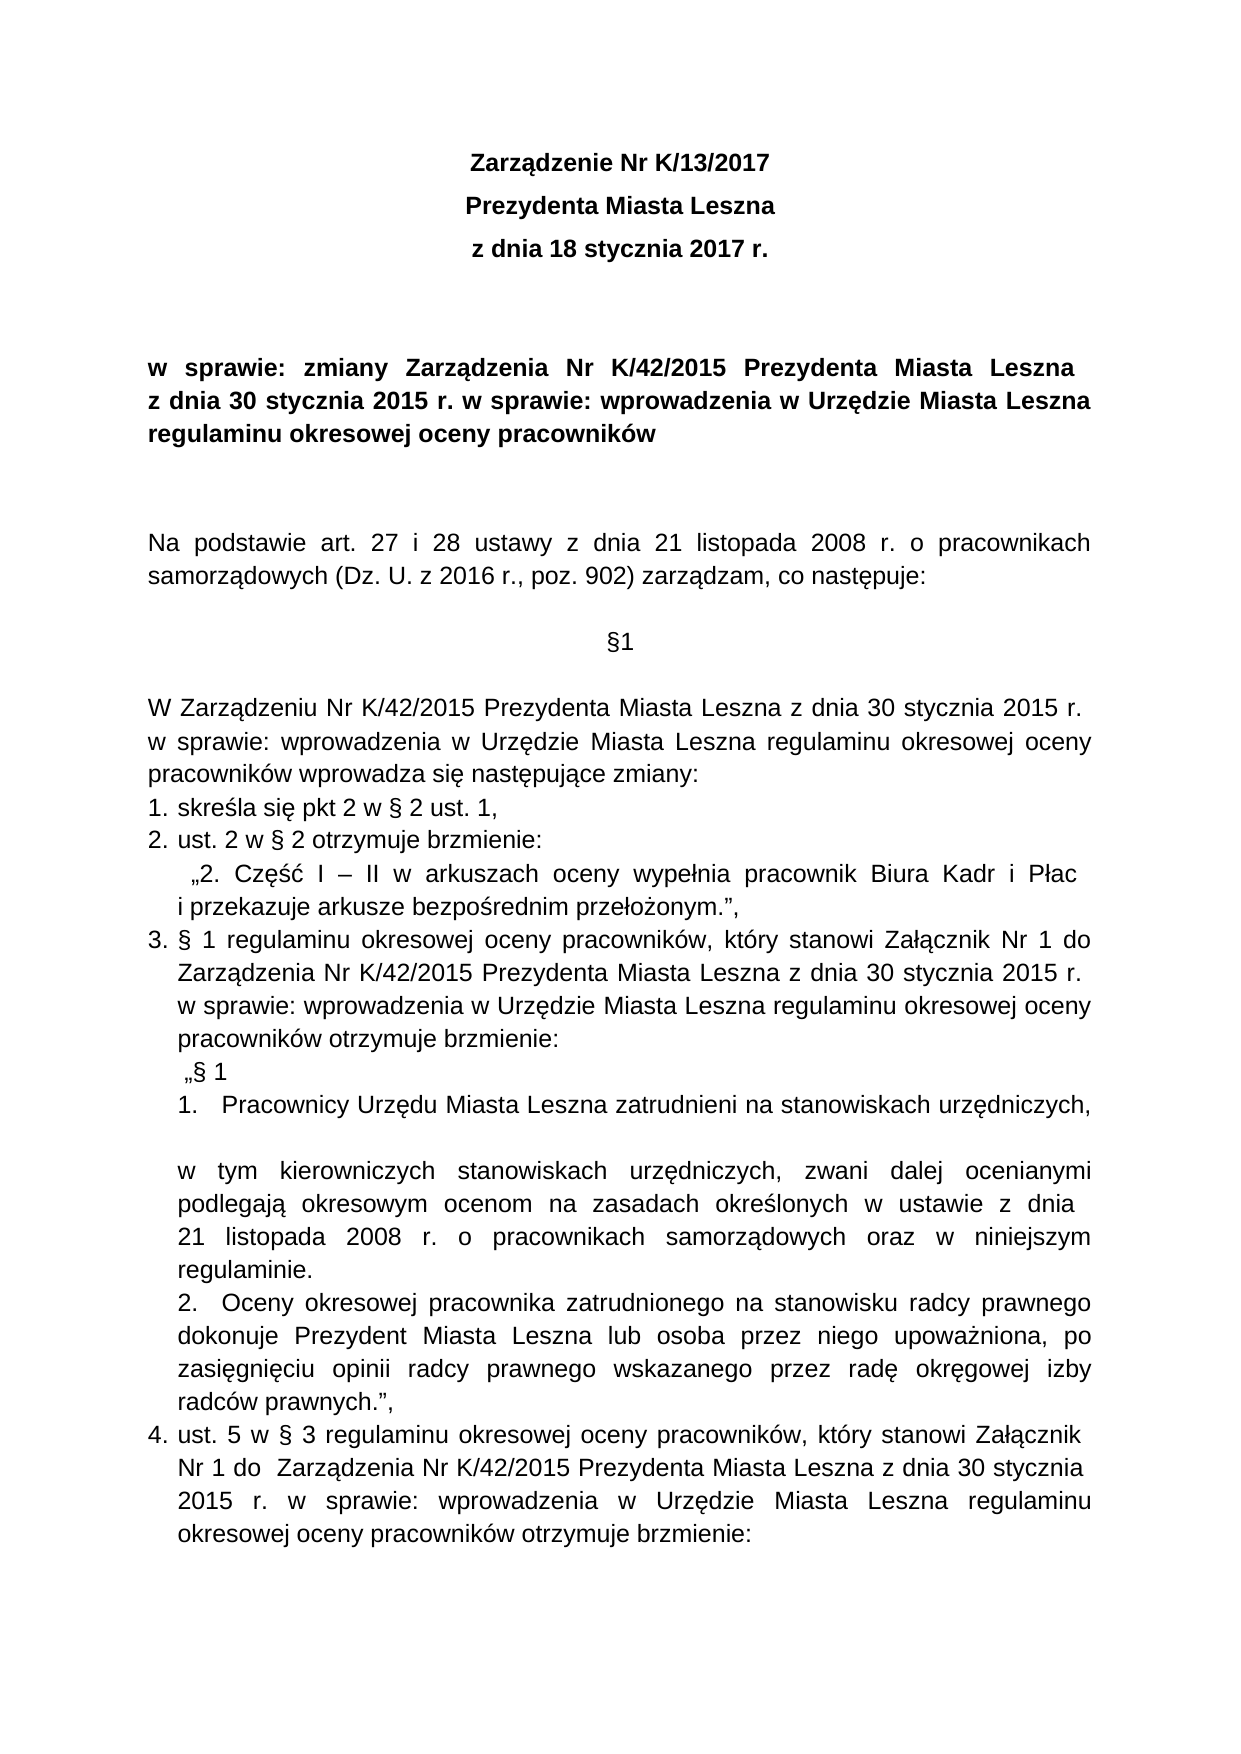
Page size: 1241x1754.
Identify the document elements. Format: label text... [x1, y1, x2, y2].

text W Zarządzeniu Nr K/42/2015 Prezydenta Miasta Leszna z dnia 30 stycznia 2015 r. w sprawie: wprowadzenia w Urzędzie Miasta Leszna regulaminu okresowej oceny pracowników wprowadza się następujące zmiany: [148, 693, 1093, 788]
list ust. 5 w § 3 regulaminu okresowej oceny pracowników, który stanowi Załącznik Nr 1 do Zarządzenia Nr K/42/2015 Prezydenta Miasta Leszna z dnia 30 stycznia 2015 r. w sprawie: wprowadzenia w Urzędzie Miasta Leszna regulaminu okresowej oceny pracowników otrzymuje brzmienie: [148, 1420, 1093, 1548]
text w sprawie: zmiany Zarządzenia Nr K/42/2015 Prezydenta Miasta Leszna z dnia 30 stycznia 2015 r. w sprawie: wprowadzenia w Urzędzie Miasta Leszna regulaminu okresowej oceny pracowników [148, 353, 1093, 448]
text „§ 1 [177, 1057, 1093, 1085]
text Prezydenta Miasta Leszna [148, 191, 1093, 219]
list Pracownicy Urzędu Miasta Leszna zatrudnieni na stanowiskach urzędniczych, w tym kierowniczych stanowiskach urzędniczych, zwani dalej ocenianymi podlegają okresowym ocenom na zasadach określonych w ustawie z dnia 21 listopada 2008 r. o pracownikach samorządowych oraz w niniejszym regulaminie. [177, 1090, 1093, 1283]
list ust. 2 w § 2 otrzymuje brzmienie: [148, 826, 1093, 854]
text Na podstawie art. 27 i 28 ustawy z dnia 21 listopada 2008 r. o pracownikach samorządowych (Dz. U. z 2016 r., poz. 902) zarządzam, co następuje: [148, 528, 1093, 590]
text z dnia 18 stycznia 2017 r. [148, 234, 1093, 263]
list „2. Część I – II w arkuszach oceny wypełnia pracownik Biura Kadr i Płac i przekazuje arkusze bezpośrednim przełożonym.”, [177, 858, 1093, 920]
text Zarządzenie Nr K/13/2017 [148, 148, 1093, 176]
list Oceny okresowej pracownika zatrudnionego na stanowisku radcy prawnego dokonuje Prezydent Miasta Leszna lub osoba przez niego upoważniona, po zasięgnięciu opinii radcy prawnego wskazanego przez radę okręgowej izby radców prawnych.”, [177, 1288, 1093, 1416]
list skreśla się pkt 2 w § 2 ust. 1, [148, 792, 1093, 821]
text §1 [148, 627, 1093, 656]
list § 1 regulaminu okresowej oceny pracowników, który stanowi Załącznik Nr 1 do Zarządzenia Nr K/42/2015 Prezydenta Miasta Leszna z dnia 30 stycznia 2015 r. w sprawie: wprowadzenia w Urzędzie Miasta Leszna regulaminu okresowej oceny pracowników otrzymuje brzmienie: [148, 924, 1093, 1052]
